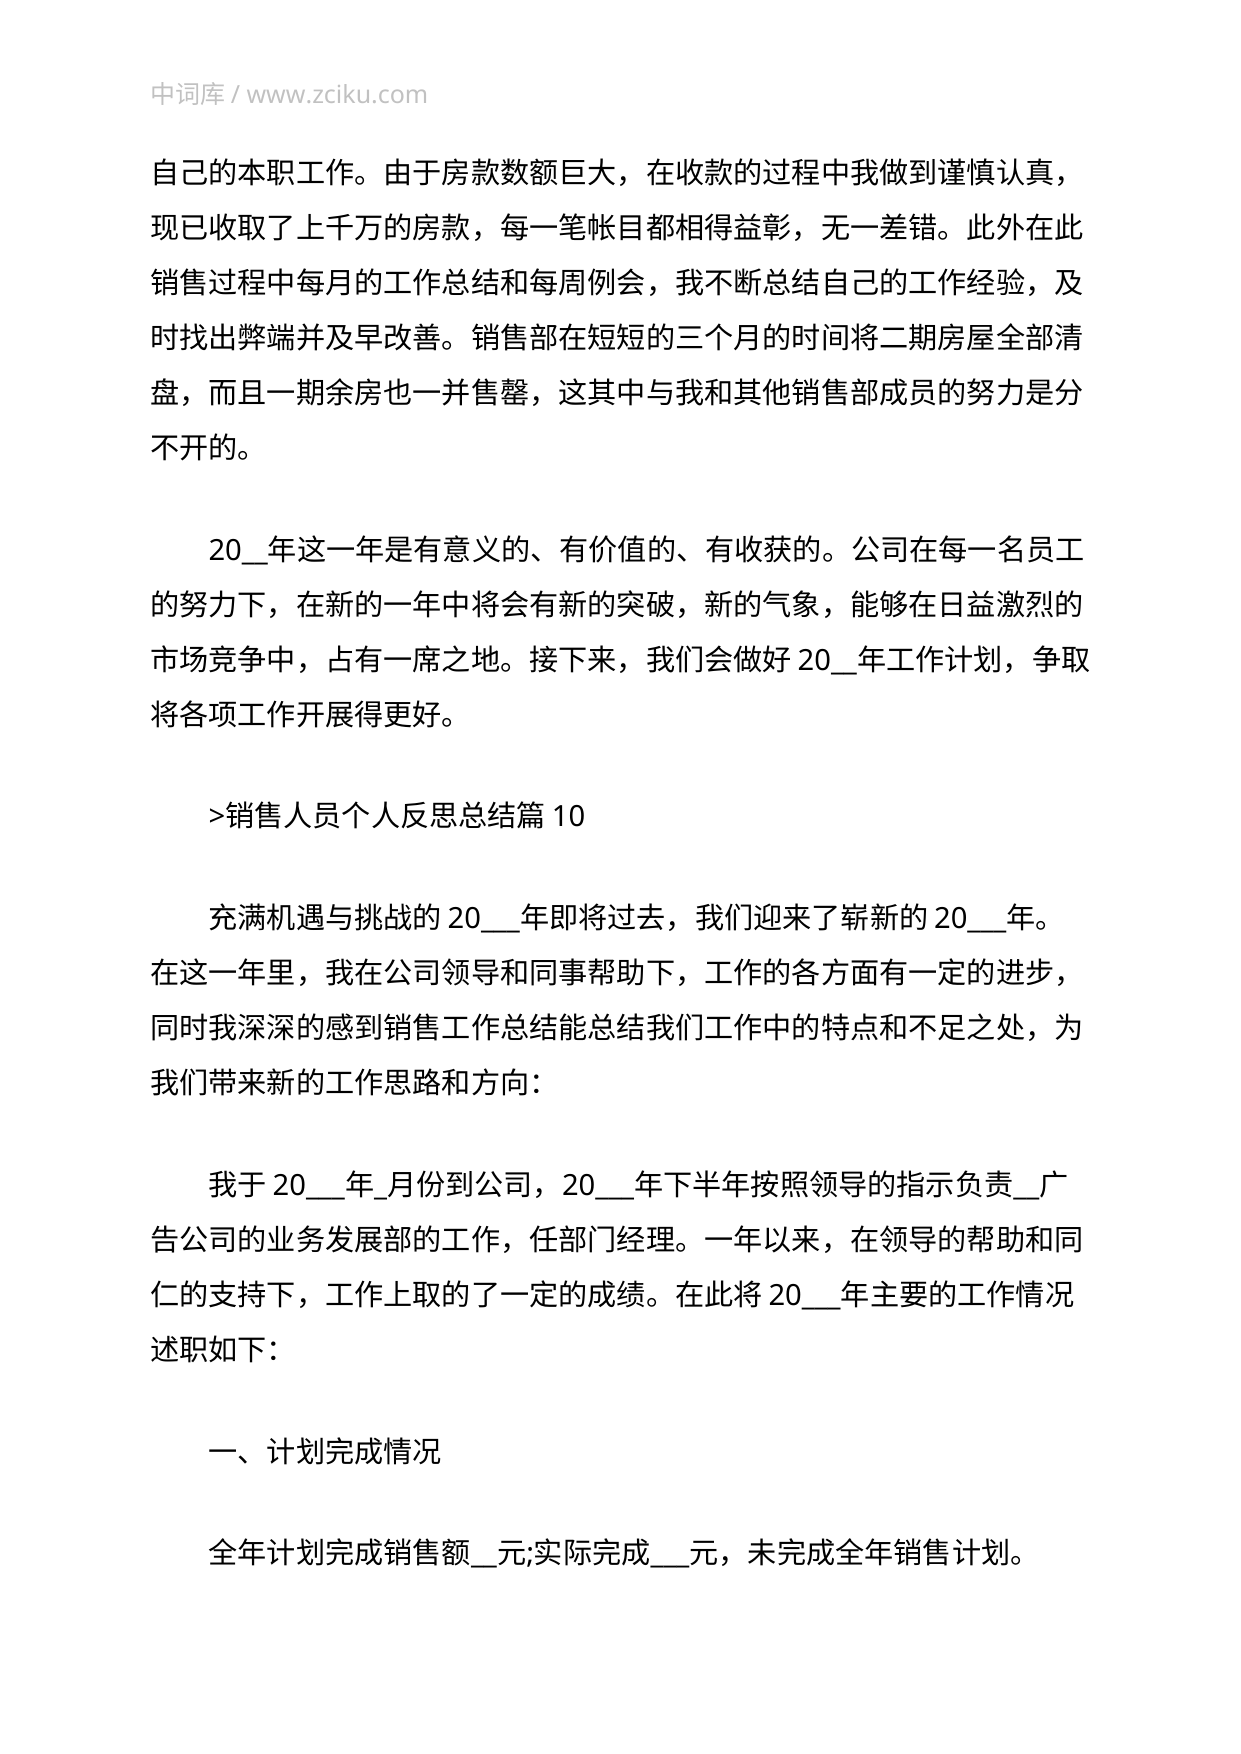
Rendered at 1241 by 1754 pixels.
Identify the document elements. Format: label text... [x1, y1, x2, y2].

text 一、计划完成情况 [150, 1428, 1090, 1470]
text 充满机遇与挑战的20___年即将过去，我们迎来了崭新的20___年。在这一年里，我在公司领导和同事帮助下，工作的各方面有一定的进步，同时我深深的感到销售工作总结能总结我们工作中的特点和不足之处，为我们带来新的工作思路和方向： [150, 895, 1090, 1102]
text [150, 150, 1090, 467]
text 全年计划完成销售额__元;实际完成___元，未完成全年销售计划。 [150, 1530, 1090, 1572]
text 我于20___年_月份到公司，20___年下半年按照领导的指示负责__广告公司的业务发展部的工作，任部门经理。一年以来，在领导的帮助和同仁的支持下，工作上取的了一定的成绩。在此将20___年主要的工作情况述职如下： [150, 1161, 1090, 1369]
text >销售人员个人反思总结篇10 [150, 793, 1090, 835]
text 20__年这一年是有意义的、有价值的、有收获的。公司在每一名员工的努力下，在新的一年中将会有新的突破，新的气象，能够在日益激烈的市场竞争中，占有一席之地。接下来，我们会做好20__年工作计划，争取将各项工作开展得更好。 [150, 526, 1090, 733]
